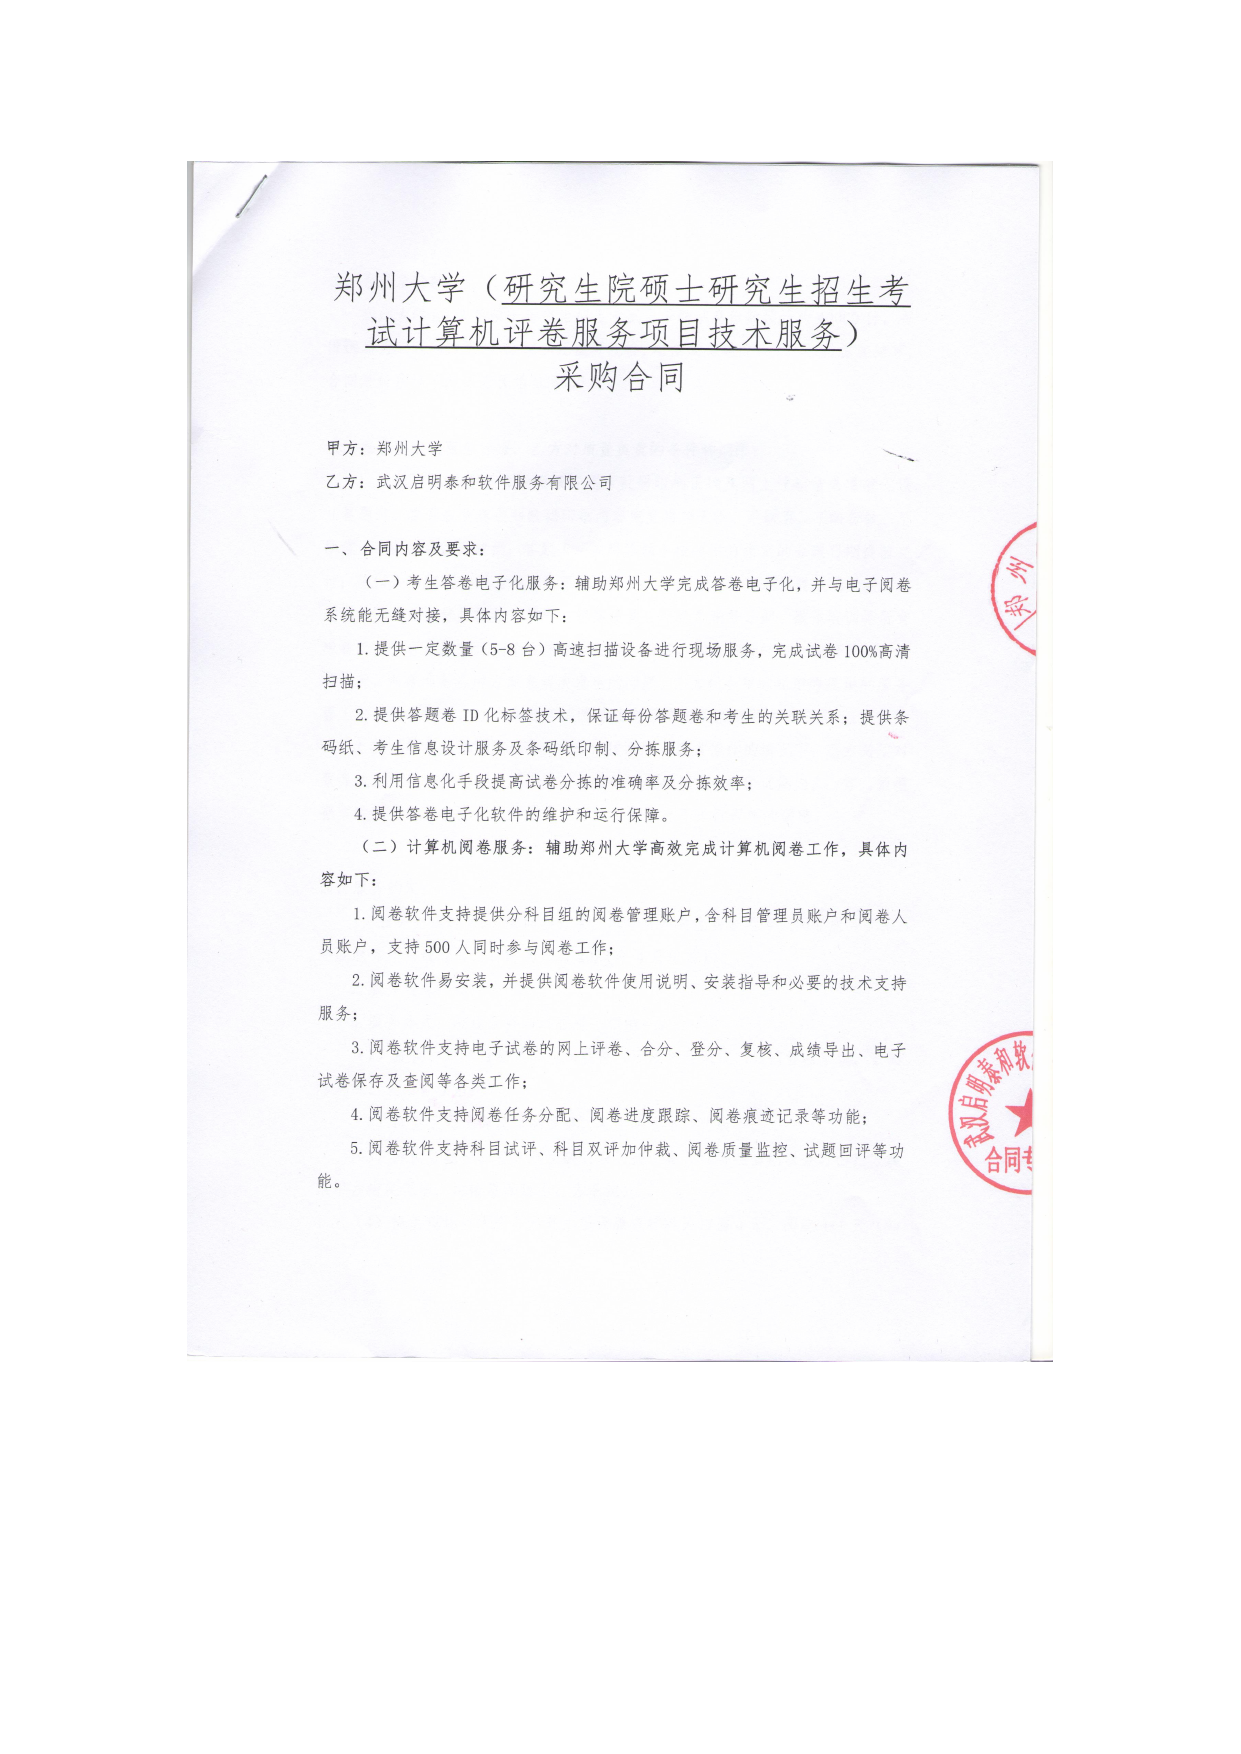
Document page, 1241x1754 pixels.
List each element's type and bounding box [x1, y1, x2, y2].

picture [187, 161, 1053, 1362]
